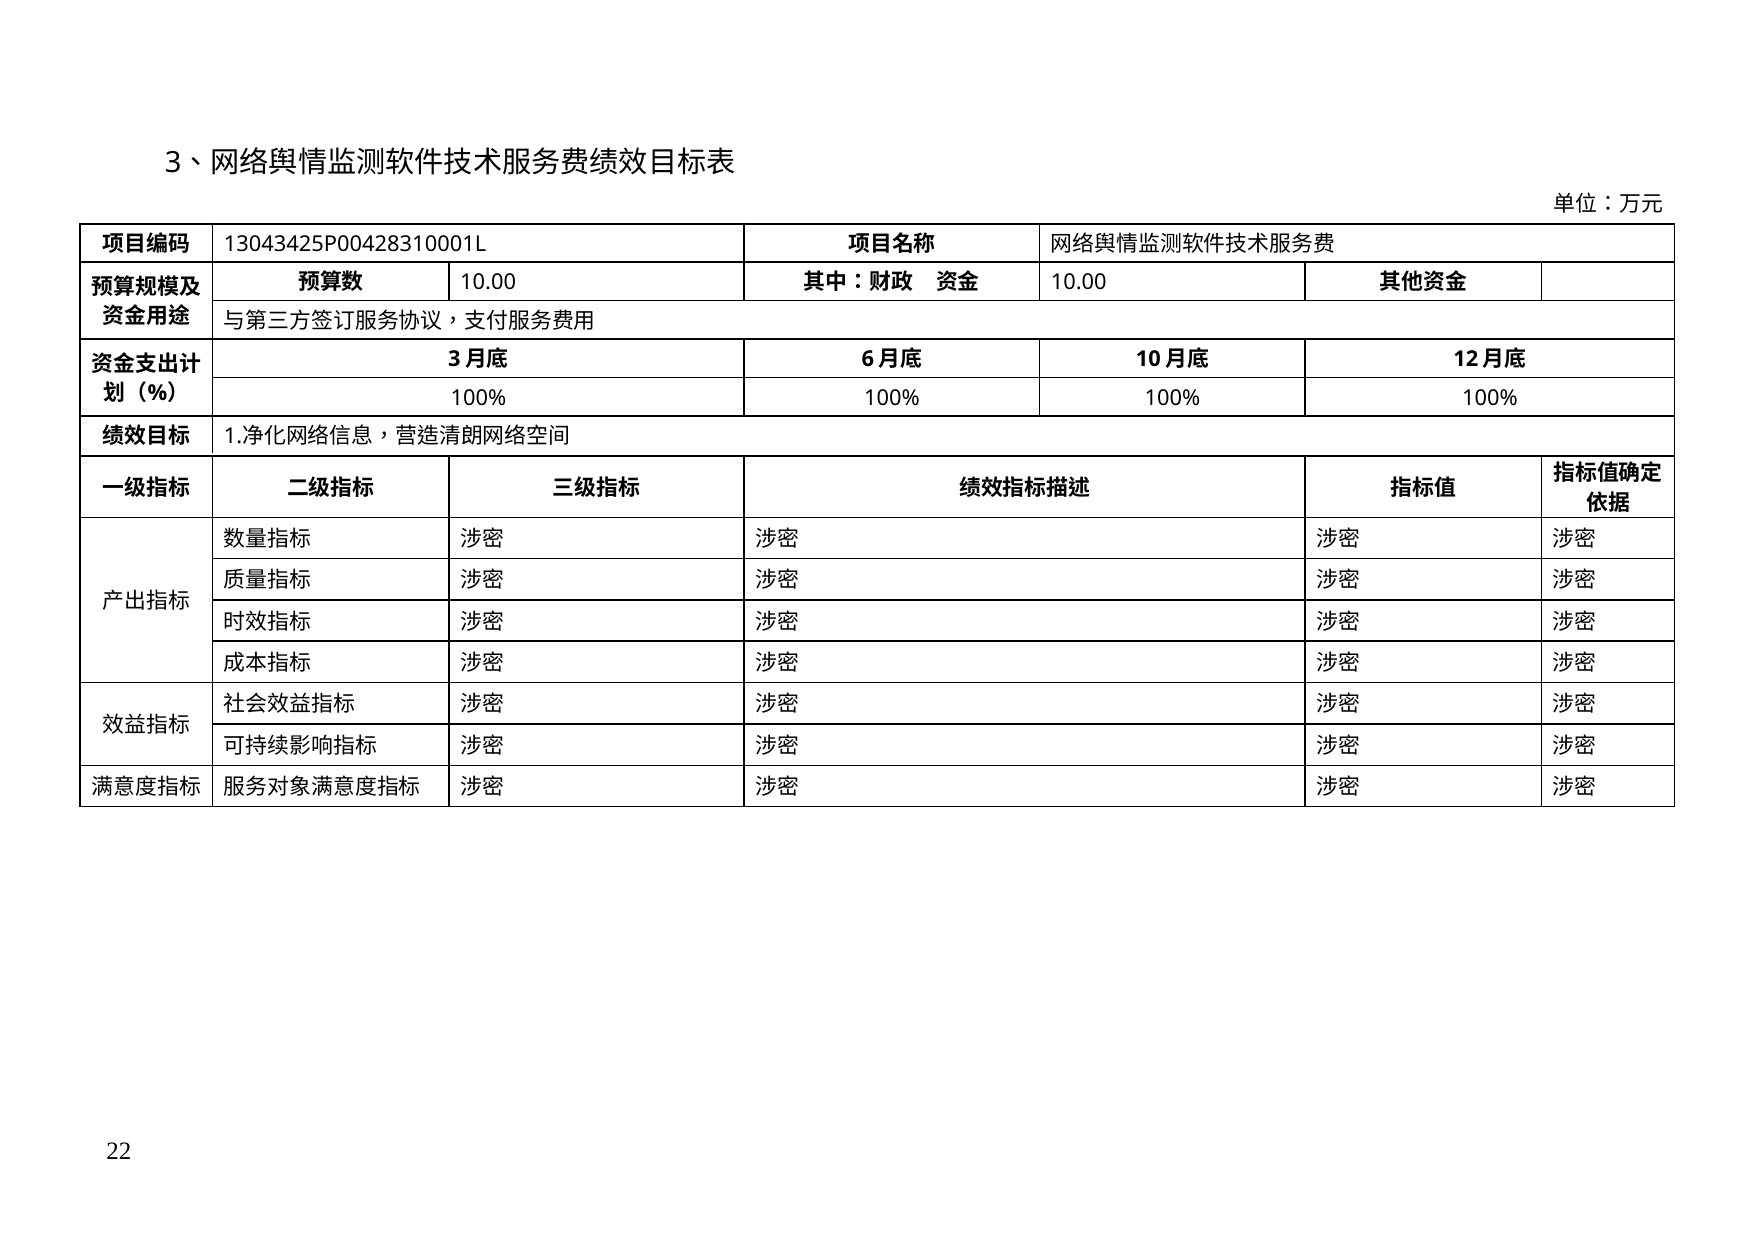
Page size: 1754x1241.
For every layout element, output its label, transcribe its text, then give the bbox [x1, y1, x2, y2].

table_cell 质量指标 [213, 559, 448, 599]
table_cell 网络舆情监测软件技术服务费 [1040, 225, 1674, 261]
table_header 三级指标 [450, 457, 743, 516]
table_cell 涉密 [450, 559, 743, 599]
table_header 指标值 [1306, 457, 1541, 516]
table_cell 涉密 [745, 642, 1304, 682]
table_cell 涉密 [450, 601, 743, 640]
table_cell 涉密 [745, 725, 1304, 764]
table_cell 时效指标 [213, 601, 448, 640]
table_cell 涉密 [1542, 559, 1674, 599]
text 3、网络舆情监测软件技术服务费绩效目标表 [106, 142, 1648, 181]
table_cell 涉密 [450, 683, 743, 723]
table_cell 13043425P00428310001L [213, 225, 743, 261]
table_cell 涉密 [1306, 725, 1541, 764]
table_cell 涉密 [1542, 683, 1674, 723]
table_cell 100% [1306, 378, 1674, 415]
table_cell 涉密 [450, 642, 743, 682]
table_cell 涉密 [745, 601, 1304, 640]
table_cell 100% [1040, 378, 1304, 415]
table_cell 效益指标 [81, 683, 212, 764]
table_cell 涉密 [1306, 642, 1541, 682]
table_cell 100% [745, 378, 1039, 415]
table_cell 其他资金 [1306, 263, 1541, 300]
table_cell 涉密 [450, 518, 743, 558]
table_cell 其中：财政 资金 [745, 263, 1039, 300]
table_cell 预算数 [213, 263, 448, 300]
table_cell 3月底 [213, 340, 743, 377]
table_cell 涉密 [745, 766, 1304, 806]
table_cell 绩效目标 [81, 417, 212, 453]
table_header 绩效指标描述 [745, 457, 1304, 516]
table_cell 涉密 [1542, 601, 1674, 640]
table_cell 10.00 [450, 263, 743, 300]
table_cell 成本指标 [213, 642, 448, 682]
table_cell 1.净化网络信息，营造清朗网络空间 [213, 417, 1674, 453]
table_cell 项目名称 [745, 225, 1039, 261]
table_cell 10月底 [1040, 340, 1304, 377]
table_cell 涉密 [1306, 518, 1541, 558]
table_cell 涉密 [450, 725, 743, 764]
table_cell 100% [213, 378, 743, 415]
table_cell 涉密 [1306, 601, 1541, 640]
table_cell 预算规模及资金用途 [81, 263, 212, 338]
table_cell 涉密 [1306, 559, 1541, 599]
table_cell [1542, 263, 1674, 300]
table_cell 涉密 [1542, 725, 1674, 764]
table_header 一级指标 [81, 457, 212, 516]
table_cell 资金支出计划（%） [81, 340, 212, 415]
table_header 单位：万元 [81, 183, 1674, 223]
table_cell 涉密 [1542, 766, 1674, 806]
table_cell 与第三方签订服务协议，支付服务费用 [213, 301, 1674, 338]
table_cell 涉密 [1306, 683, 1541, 723]
table_cell 涉密 [1542, 518, 1674, 558]
table_cell 10.00 [1040, 263, 1304, 300]
table_header 指标值确定依据 [1542, 457, 1674, 516]
table_cell 6月底 [745, 340, 1039, 377]
table_cell 涉密 [745, 559, 1304, 599]
table_cell 数量指标 [213, 518, 448, 558]
table_cell 服务对象满意度指标 [213, 766, 448, 806]
table_cell 涉密 [1542, 642, 1674, 682]
table_cell 涉密 [450, 766, 743, 806]
table_cell 产出指标 [81, 518, 212, 682]
table_cell 12月底 [1306, 340, 1674, 377]
table_cell 涉密 [745, 683, 1304, 723]
table_cell 社会效益指标 [213, 683, 448, 723]
table_cell 项目编码 [81, 225, 212, 261]
table_cell 涉密 [745, 518, 1304, 558]
table_cell 满意度指标 [81, 766, 212, 806]
table_cell 可持续影响指标 [213, 725, 448, 764]
table_header 二级指标 [213, 457, 448, 516]
table_cell 涉密 [1306, 766, 1541, 806]
